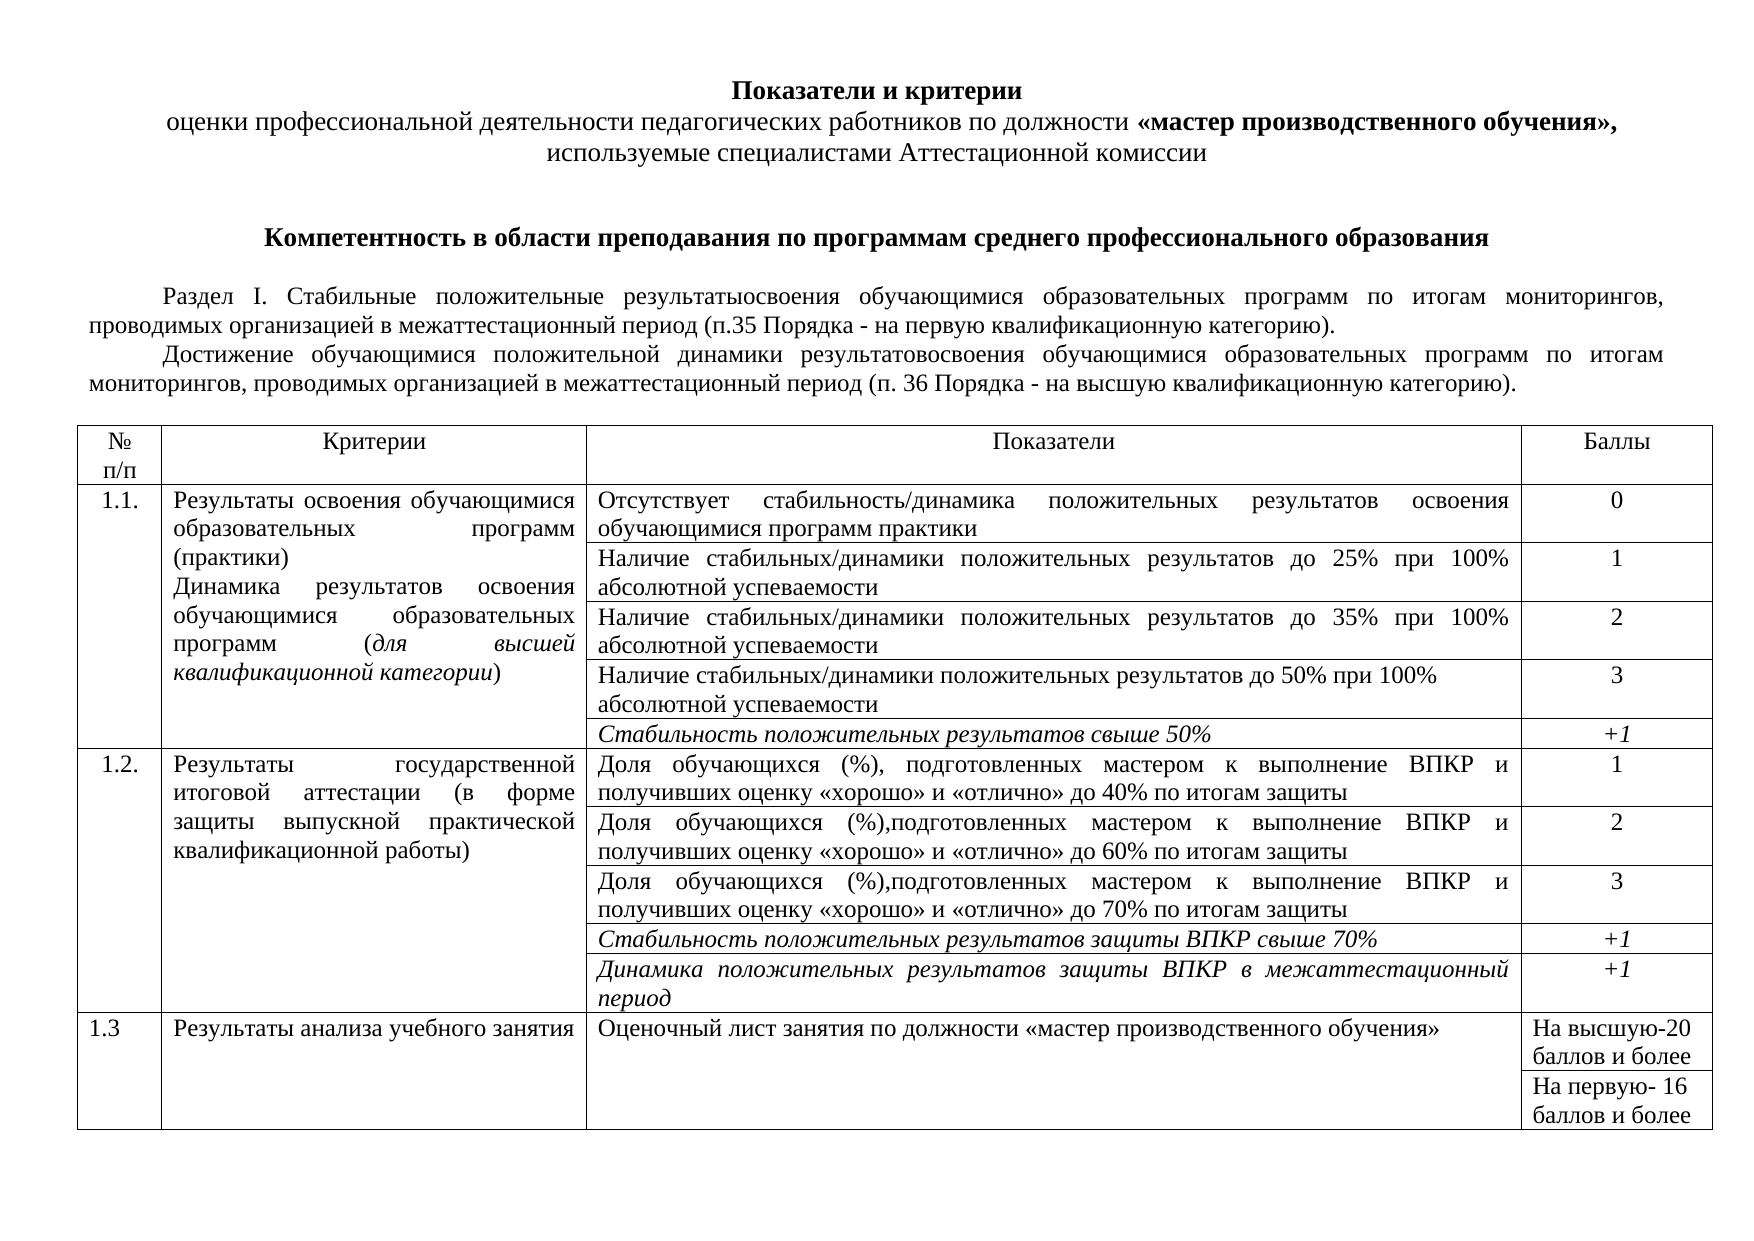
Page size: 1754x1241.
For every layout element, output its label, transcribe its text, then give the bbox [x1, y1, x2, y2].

table_cell 0 [1522, 485, 1712, 542]
table_cell 3 [1522, 660, 1712, 718]
table_cell Наличие стабильных/динамики положительных результатов до 25% при 100% абсолютной успеваемости [587, 543, 1521, 601]
text Раздел I. Стабильные положительные результатыосвоения обучающимися образовательных программ по итогам мониторингов, проводимых организацией в межаттестационный период (п.35 Порядка - на первую квалификационную категорию). [89, 281, 1665, 339]
table_cell Доля обучающихся (%),подготовленных мастером к выполнение ВПКР и получивших оценку «хорошо» и «отлично» до 60% по итогам защиты [587, 807, 1521, 865]
text используемые специалистами Аттестационной комиссии [89, 136, 1665, 167]
table_cell 1 [1522, 543, 1712, 601]
table_cell Доля обучающихся (%),подготовленных мастером к выполнение ВПКР и получивших оценку «хорошо» и «отлично» до 70% по итогам защиты [587, 866, 1521, 923]
table_cell 2 [1522, 602, 1712, 659]
table_header № п/п [78, 426, 161, 484]
table_cell На высшую-20 баллов и более [1522, 1013, 1712, 1070]
table_cell Наличие стабильных/динамики положительных результатов до 35% при 100% абсолютной успеваемости [587, 602, 1521, 659]
table_cell Доля обучающихся (%), подготовленных мастером к выполнение ВПКР и получивших оценку «хорошо» и «отлично» до 40% по итогам защиты [587, 749, 1521, 806]
table_cell Стабильность положительных результатов свыше 50% [587, 719, 1521, 748]
table_header Критерии [162, 426, 586, 484]
table_cell +1 [1522, 719, 1712, 748]
table_cell Динамика положительных результатов защиты ВПКР в межаттестационный период [587, 954, 1521, 1012]
table_cell +1 [1522, 954, 1712, 1012]
table_cell 1 [1522, 749, 1712, 806]
table_cell 1.1. [78, 485, 161, 748]
text Компетентность в области преподавания по программам среднего профессионального образования [89, 221, 1665, 253]
table_cell 2 [1522, 807, 1712, 865]
title оценки профессиональной деятельности педагогических работников по должности «мастер производственного обучения», [118, 105, 1665, 136]
table_cell Наличие стабильных/динамики положительных результатов до 50% при 100% абсолютной успеваемости [587, 660, 1521, 718]
table_cell Результаты государственной итоговой аттестации (в форме защиты выпускной практической квалификационной работы) [162, 749, 586, 1012]
table_cell Отсутствует стабильность/динамика положительных результатов освоения обучающимися программ практики [587, 485, 1521, 542]
table_cell +1 [1522, 924, 1712, 953]
table_cell Оценочный лист занятия по должности «мастер производственного обучения» [587, 1013, 1521, 1129]
table_cell 3 [1522, 866, 1712, 923]
table_cell 1.3 [78, 1013, 161, 1129]
text Показатели и критерии [89, 74, 1665, 105]
text Достижение обучающимися положительной динамики результатовосвоения обучающимися образовательных программ по итогам мониторингов, проводимых организацией в межаттестационный период (п. 36 Порядка - на высшую квалификационную категорию). [89, 339, 1665, 396]
table_cell Результаты анализа учебного занятия [162, 1013, 586, 1129]
table_cell На первую- 16 баллов и более [1522, 1071, 1712, 1129]
table_cell Результаты освоения обучающимися образовательных программ (практики) Динамика результатов освоения обучающимися образовательных программ (для высшей квалификационной категории) [162, 485, 586, 748]
table_cell Стабильность положительных результатов защиты ВПКР свыше 70% [587, 924, 1521, 953]
table_header Показатели [587, 426, 1521, 484]
table_cell 1.2. [78, 749, 161, 1012]
table_header Баллы [1522, 426, 1712, 484]
